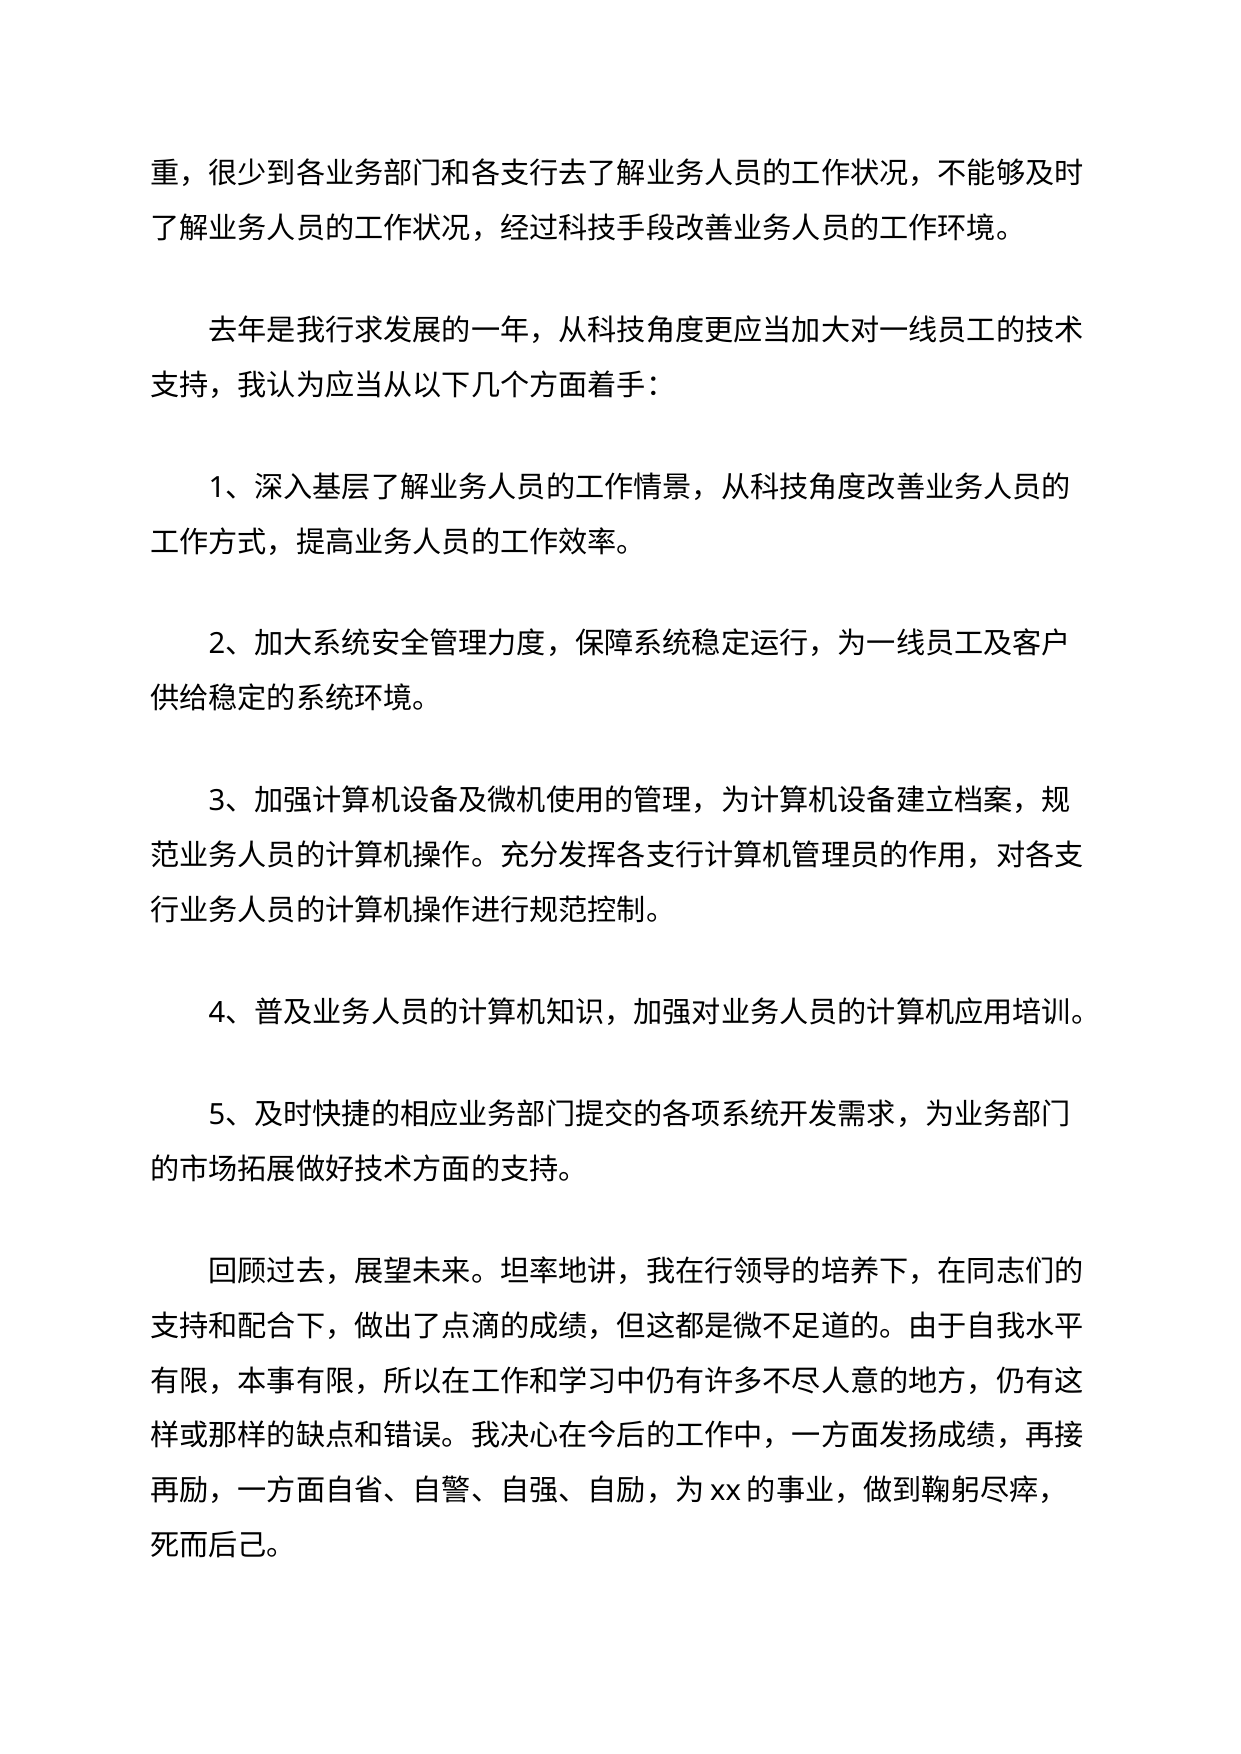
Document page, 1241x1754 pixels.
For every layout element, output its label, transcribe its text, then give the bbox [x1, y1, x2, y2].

text 去年是我行求发展的一年，从科技角度更应当加大对一线员工的技术支持，我认为应当从以下几个方面着手： [150, 307, 1090, 404]
text 3、加强计算机设备及微机使用的管理，为计算机设备建立档案，规范业务人员的计算机操作。充分发挥各支行计算机管理员的作用，对各支行业务人员的计算机操作进行规范控制。 [150, 777, 1090, 929]
text 5、及时快捷的相应业务部门提交的各项系统开发需求，为业务部门的市场拓展做好技术方面的支持。 [150, 1091, 1090, 1188]
text 2、加大系统安全管理力度，保障系统稳定运行，为一线员工及客户供给稳定的系统环境。 [150, 620, 1090, 717]
text 回顾过去，展望未来。坦率地讲，我在行领导的培养下，在同志们的支持和配合下，做出了点滴的成绩，但这都是微不足道的。由于自我水平有限，本事有限，所以在工作和学习中仍有许多不尽人意的地方，仍有这样或那样的缺点和错误。我决心在今后的工作中，一方面发扬成绩，再接再励，一方面自省、自警、自强、自励，为xx的事业，做到鞠躬尽瘁，死而后己。 [150, 1247, 1090, 1564]
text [150, 150, 1090, 247]
text 1、深入基层了解业务人员的工作情景，从科技角度改善业务人员的工作方式，提高业务人员的工作效率。 [150, 463, 1090, 561]
text 4、普及业务人员的计算机知识，加强对业务人员的计算机应用培训。 [150, 988, 1090, 1031]
